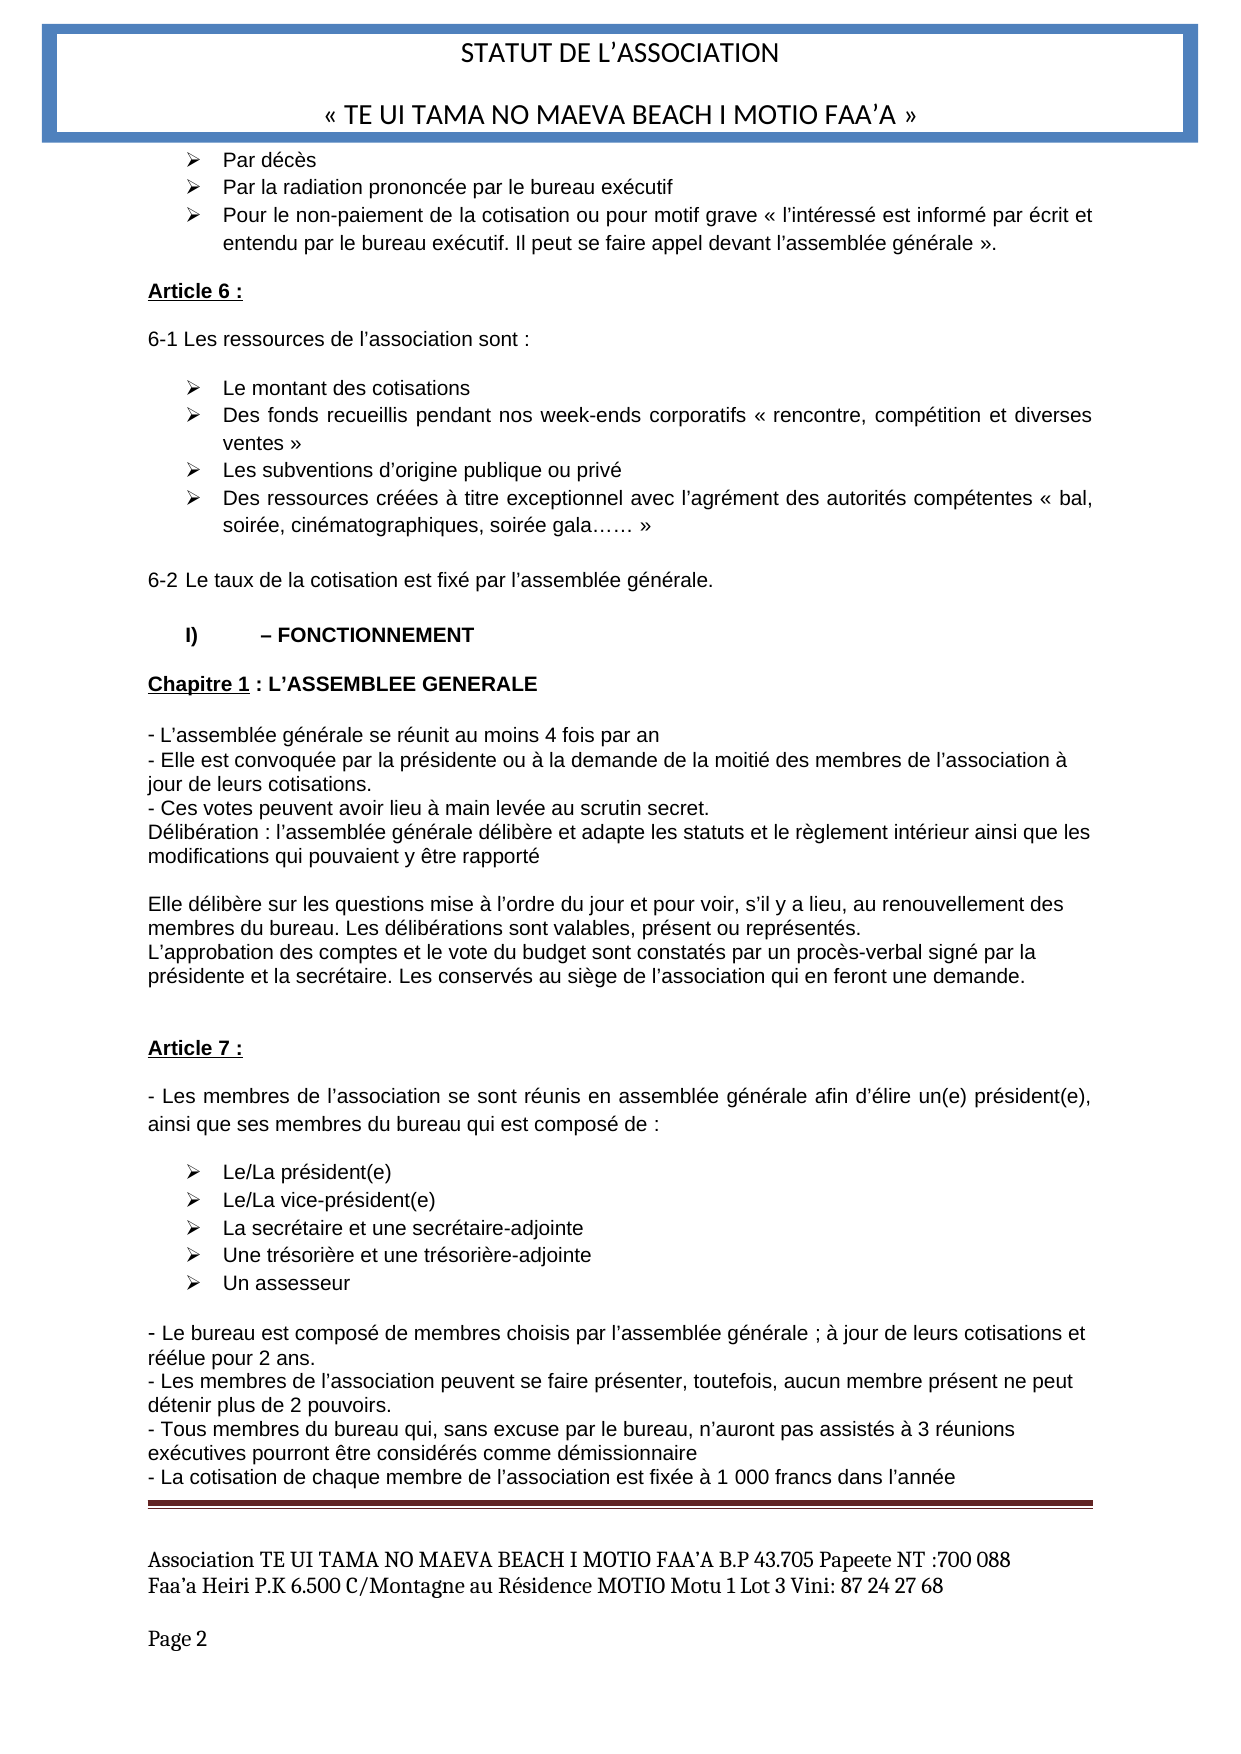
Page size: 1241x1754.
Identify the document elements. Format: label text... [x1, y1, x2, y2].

text - Les membres de l’association peuvent se faire présenter, toutefois, aucun membre présent ne peut détenir plus de 2 pouvoirs. [148, 1369, 1093, 1417]
list Le montant des cotisations [185, 375, 1093, 399]
list Les subventions d’origine publique ou privé [185, 458, 1093, 482]
list Des ressources créées à titre exceptionnel avec l’agrément des autorités compétentes « bal, soirée, cinématographiques, soirée gala…… » [185, 486, 1093, 537]
text 6-1 Les ressources de l’association sont : [148, 327, 1093, 351]
text - Tous membres du bureau qui, sans excuse par le bureau, n’auront pas assistés à 3 réunions exécutives pourront être considérés comme démissionnaire [148, 1417, 1093, 1465]
text Article 7 : [148, 1036, 1093, 1060]
list Par la radiation prononcée par le bureau exécutif [185, 175, 1093, 199]
list Le/La président(e) [185, 1160, 1093, 1184]
text - Les membres de l’association se sont réunis en assemblée générale afin d’élire un(e) président(e), ainsi que ses membres du bureau qui est composé de : [148, 1084, 1093, 1136]
text - La cotisation de chaque membre de l’association est fixée à 1 000 francs dans l’année [148, 1465, 1093, 1489]
text - Elle est convoquée par la présidente ou à la demande de la moitié des membres de l’association à jour de leurs cotisations. [148, 748, 1093, 796]
list Pour le non-paiement de la cotisation ou pour motif grave « l’intéressé est informé par écrit et entendu par le bureau exécutif. Il peut se faire appel devant l’assemblée générale ». [185, 203, 1093, 254]
list Le/La vice-président(e) [185, 1188, 1093, 1212]
text Article 6 : [148, 279, 1093, 303]
list Le taux de la cotisation est fixé par l’assemblée générale. [148, 568, 1093, 592]
list Par décès [185, 148, 1093, 172]
list Une trésorière et une trésorière-adjointe [185, 1243, 1093, 1267]
text Elle délibère sur les questions mise à l’ordre du jour et pour voir, s’il y a lieu, au renouvellement des membres du bureau. Les délibérations sont valables, présent ou représentés. [148, 892, 1093, 940]
text - Le bureau est composé de membres choisis par l’assemblée générale ; à jour de leurs cotisations et réélue pour 2 ans. [148, 1319, 1093, 1369]
list La secrétaire et une secrétaire-adjointe [185, 1215, 1093, 1239]
list Des fonds recueillis pendant nos week-ends corporatifs « rencontre, compétition et diverses ventes » [185, 403, 1093, 454]
text L’approbation des comptes et le vote du budget sont constatés par un procès-verbal signé par la présidente et la secrétaire. Les conservés au siège de l’association qui en feront une demande. [148, 940, 1093, 988]
text - Ces votes peuvent avoir lieu à main levée au scrutin secret. [148, 796, 1093, 820]
text - L’assemblée générale se réunit au moins 4 fois par an [148, 720, 1093, 748]
text Chapitre 1 : L’ASSEMBLEE GENERALE [148, 672, 1093, 696]
list – FONCTIONNEMENT [185, 623, 1093, 647]
list Un assesseur [185, 1271, 1093, 1294]
text Délibération : l’assemblée générale délibère et adapte les statuts et le règlement intérieur ainsi que les modifications qui pouvaient y être rapporté [148, 820, 1093, 868]
